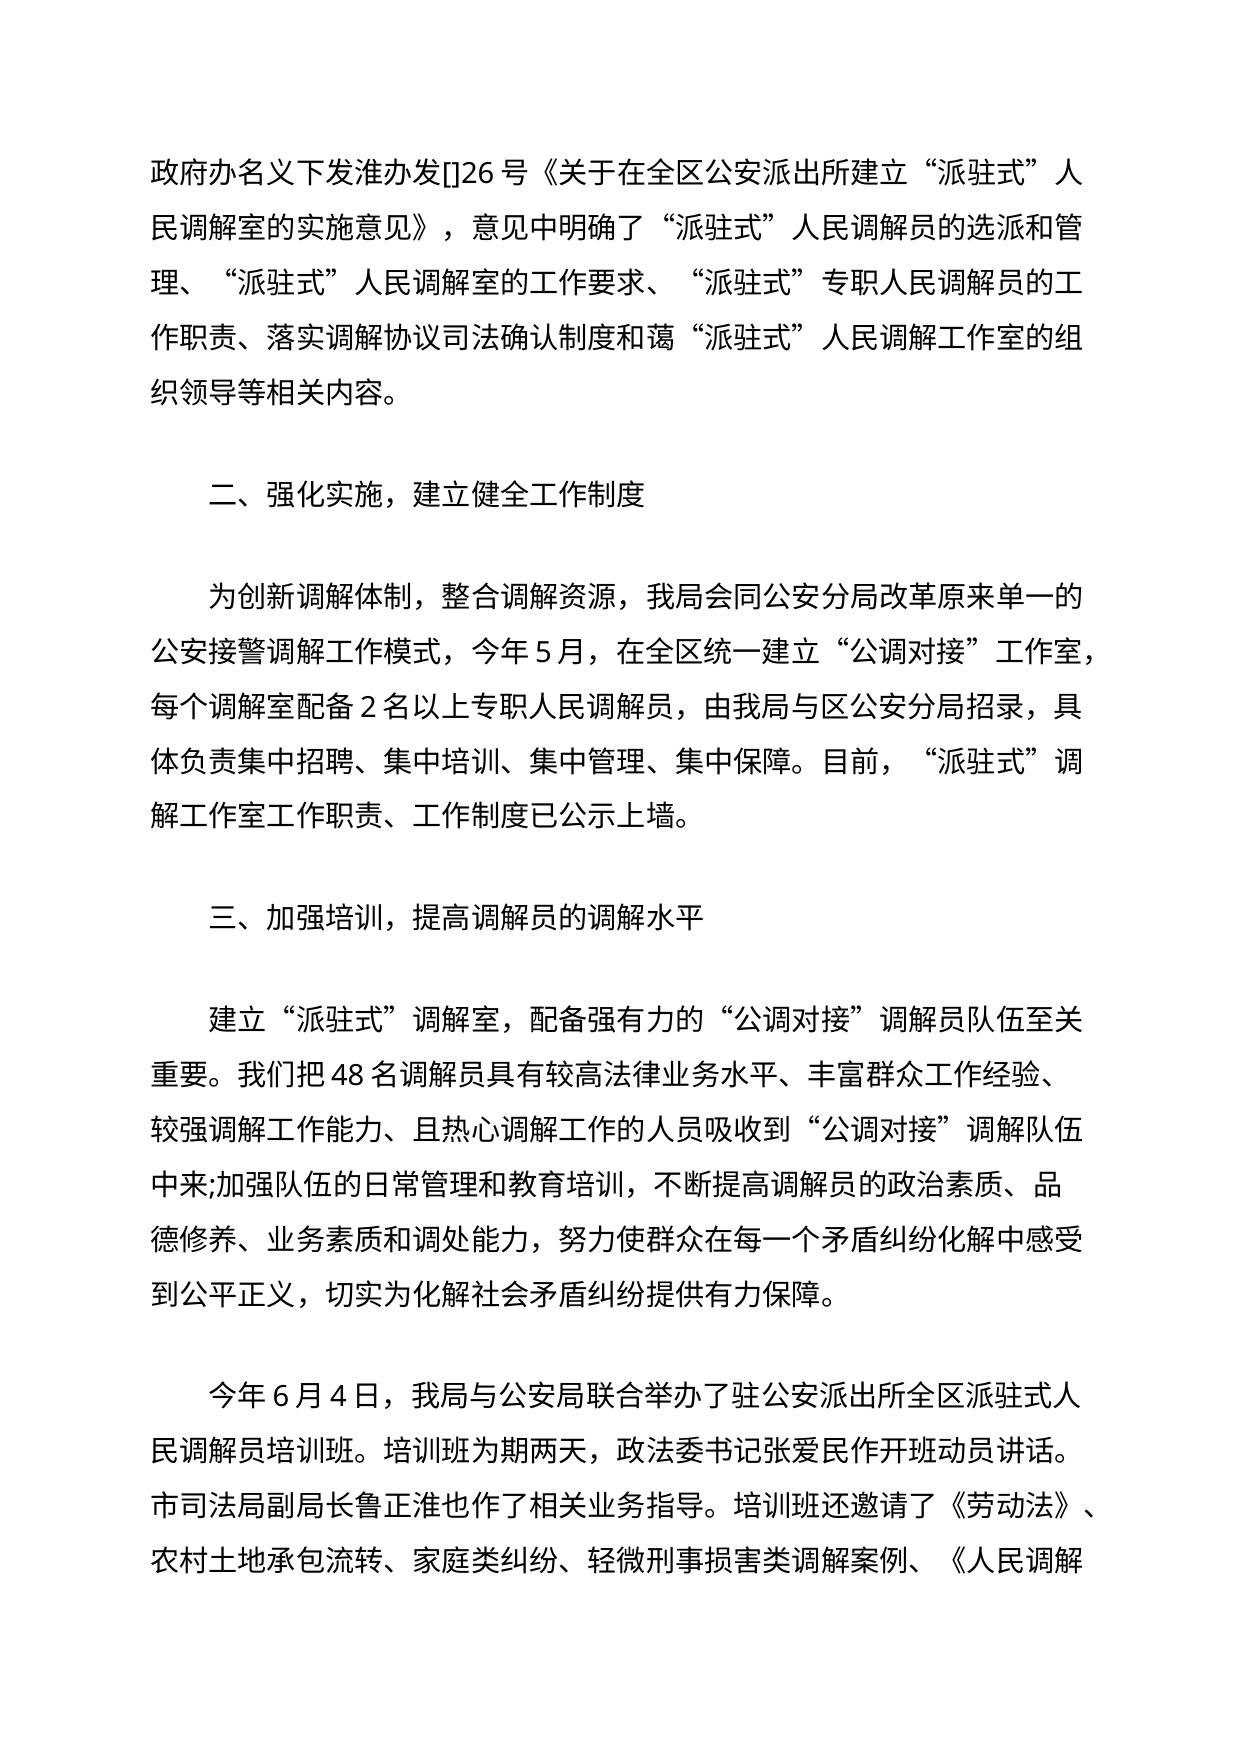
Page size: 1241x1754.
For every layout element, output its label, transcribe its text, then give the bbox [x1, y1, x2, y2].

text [150, 1373, 1090, 1580]
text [150, 150, 1090, 412]
text 二、强化实施，建立健全工作制度 [150, 471, 1090, 514]
text 为创新调解体制，整合调解资源，我局会同公安分局改革原来单一的公安接警调解工作模式，今年5月，在全区统一建立“公调对接”工作室，每个调解室配备2名以上专职人民调解员，由我局与区公安分局招录，具体负责集中招聘、集中培训、集中管理、集中保障。目前，“派驻式”调解工作室工作职责、工作制度已公示上墙。 [150, 573, 1090, 835]
text 建立“派驻式”调解室，配备强有力的“公调对接”调解员队伍至关重要。我们把48名调解员具有较高法律业务水平、丰富群众工作经验、较强调解工作能力、且热心调解工作的人员吸收到“公调对接”调解队伍中来;加强队伍的日常管理和教育培训，不断提高调解员的政治素质、品德修养、业务素质和调处能力，努力使群众在每一个矛盾纠纷化解中感受到公平正义，切实为化解社会矛盾纠纷提供有力保障。 [150, 997, 1090, 1313]
text 三、加强培训，提高调解员的调解水平 [150, 895, 1090, 937]
